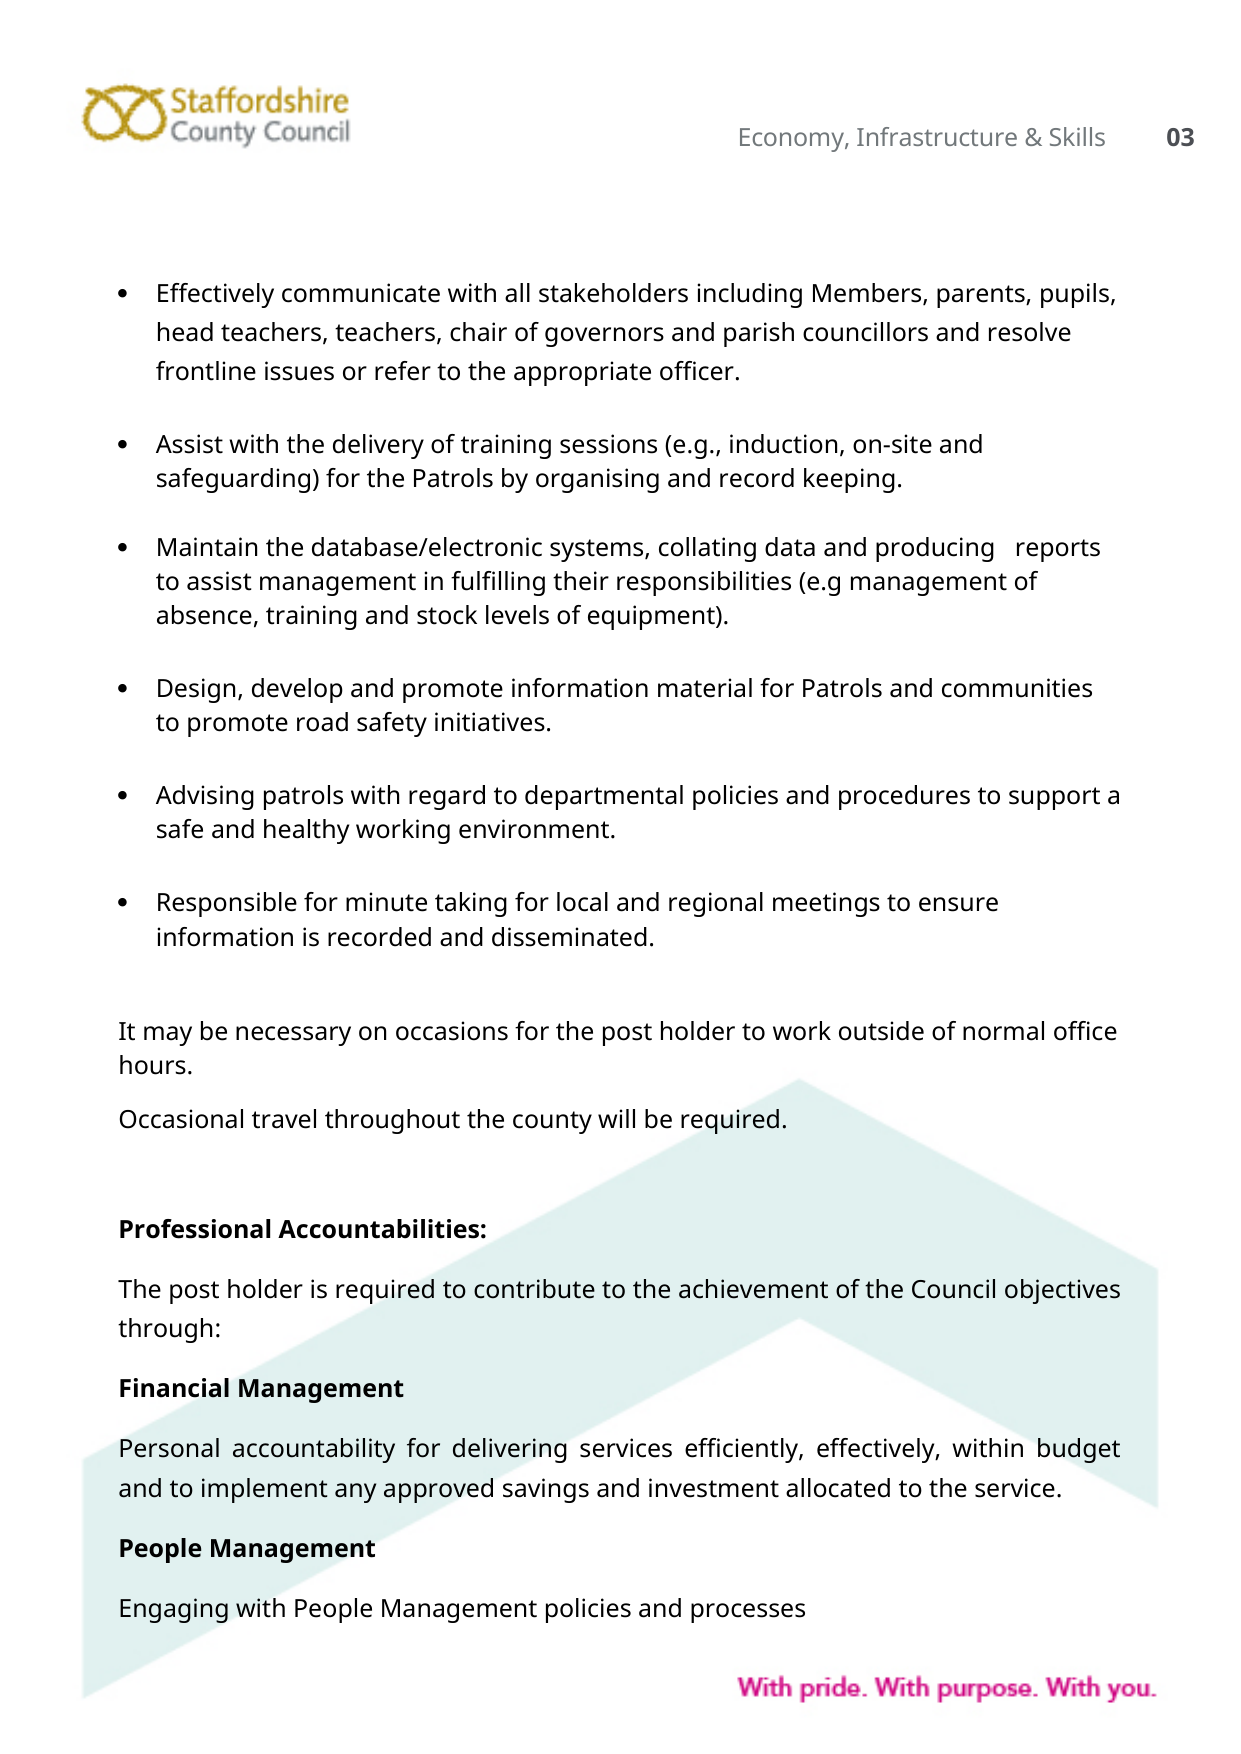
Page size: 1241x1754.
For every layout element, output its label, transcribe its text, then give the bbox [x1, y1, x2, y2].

picture [1, 3, 1240, 1754]
text Personal accountability for delivering services efficiently, effectively, within budget and to implement any approved savings and investment allocated to the service. [118, 1431, 1122, 1504]
list Effectively communicate with all stakeholders including Members, parents, pupils, head teachers, teachers, chair of governors and parish councillors and resolve frontline issues or refer to the appropriate officer. [118, 275, 1122, 388]
text Financial Management [118, 1371, 1122, 1405]
list Responsible for minute taking for local and regional meetings to ensure information is recorded and disseminated. [118, 885, 1122, 953]
list Design, develop and promote information material for Patrols and communities to promote road safety initiatives. [118, 671, 1122, 739]
list Maintain the database/electronic systems, collating data and producing reports to assist management in fulfilling their responsibilities (e.g management of absence, training and stock levels of equipment). [118, 529, 1122, 631]
text Engaging with People Management policies and processes [118, 1590, 1122, 1624]
text It may be necessary on occasions for the post holder to work outside of normal office hours. [118, 1013, 1122, 1081]
list Advising patrols with regard to departmental policies and procedures to support a safe and healthy working environment. [118, 778, 1122, 846]
text Professional Accountabilities: [118, 1212, 1122, 1246]
text Occasional travel throughout the county will be required. [118, 1102, 1122, 1136]
text People Management [118, 1530, 1122, 1564]
list Assist with the delivery of training sessions (e.g., induction, on-site and safeguarding) for the Patrols by organising and record keeping. [118, 427, 1122, 495]
text The post holder is required to contribute to the achievement of the Council objectives through: [118, 1272, 1122, 1345]
